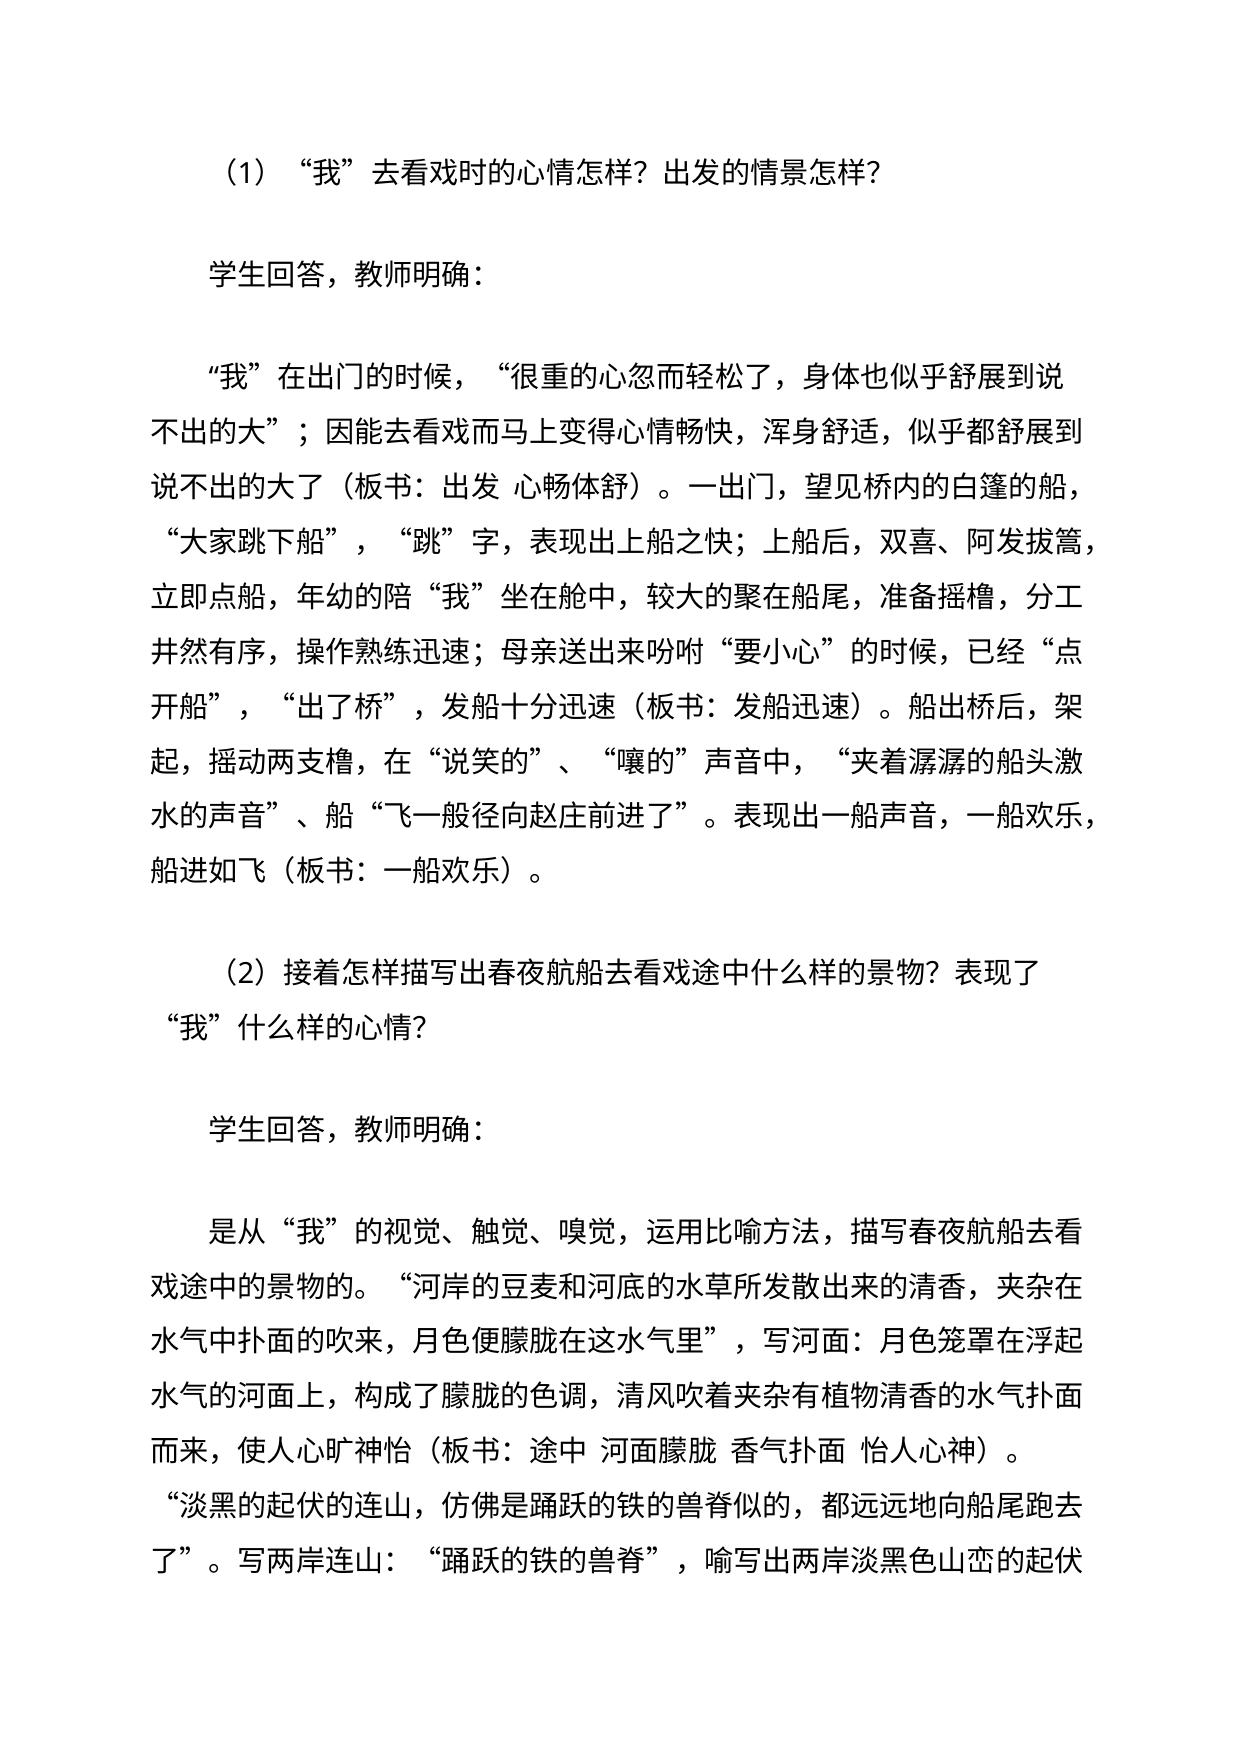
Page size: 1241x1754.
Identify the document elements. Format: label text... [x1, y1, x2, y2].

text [150, 1208, 1090, 1580]
text 学生回答，教师明确： [150, 1106, 1090, 1149]
text “我”在出门的时候，“很重的心忽而轻松了，身体也似乎舒展到说不出的大”；因能去看戏而马上变得心情畅快，浑身舒适，似乎都舒展到说不出的大了（板书：出发 心畅体舒）。一出门，望见桥内的白篷的船，“大家跳下船”，“跳”字，表现出上船之快；上船后，双喜、阿发拔篙，立即点船，年幼的陪“我”坐在舱中，较大的聚在船尾，准备摇橹，分工井然有序，操作熟练迅速；母亲送出来吩咐“要小心”的时候，已经“点开船”，“出了桥”，发船十分迅速（板书：发船迅速）。船出桥后，架起，摇动两支橹，在“说笑的”、“嚷的”声音中，“夹着潺潺的船头激水的声音”、船“飞一般径向赵庄前进了”。表现出一船声音，一船欢乐，船进如飞（板书：一船欢乐）。 [150, 354, 1090, 890]
text 学生回答，教师明确： [150, 252, 1090, 294]
text （1）“我”去看戏时的心情怎样？出发的情景怎样？ [150, 150, 1090, 192]
text （2）接着怎样描写出春夜航船去看戏途中什么样的景物？表现了“我”什么样的心情？ [150, 950, 1090, 1047]
